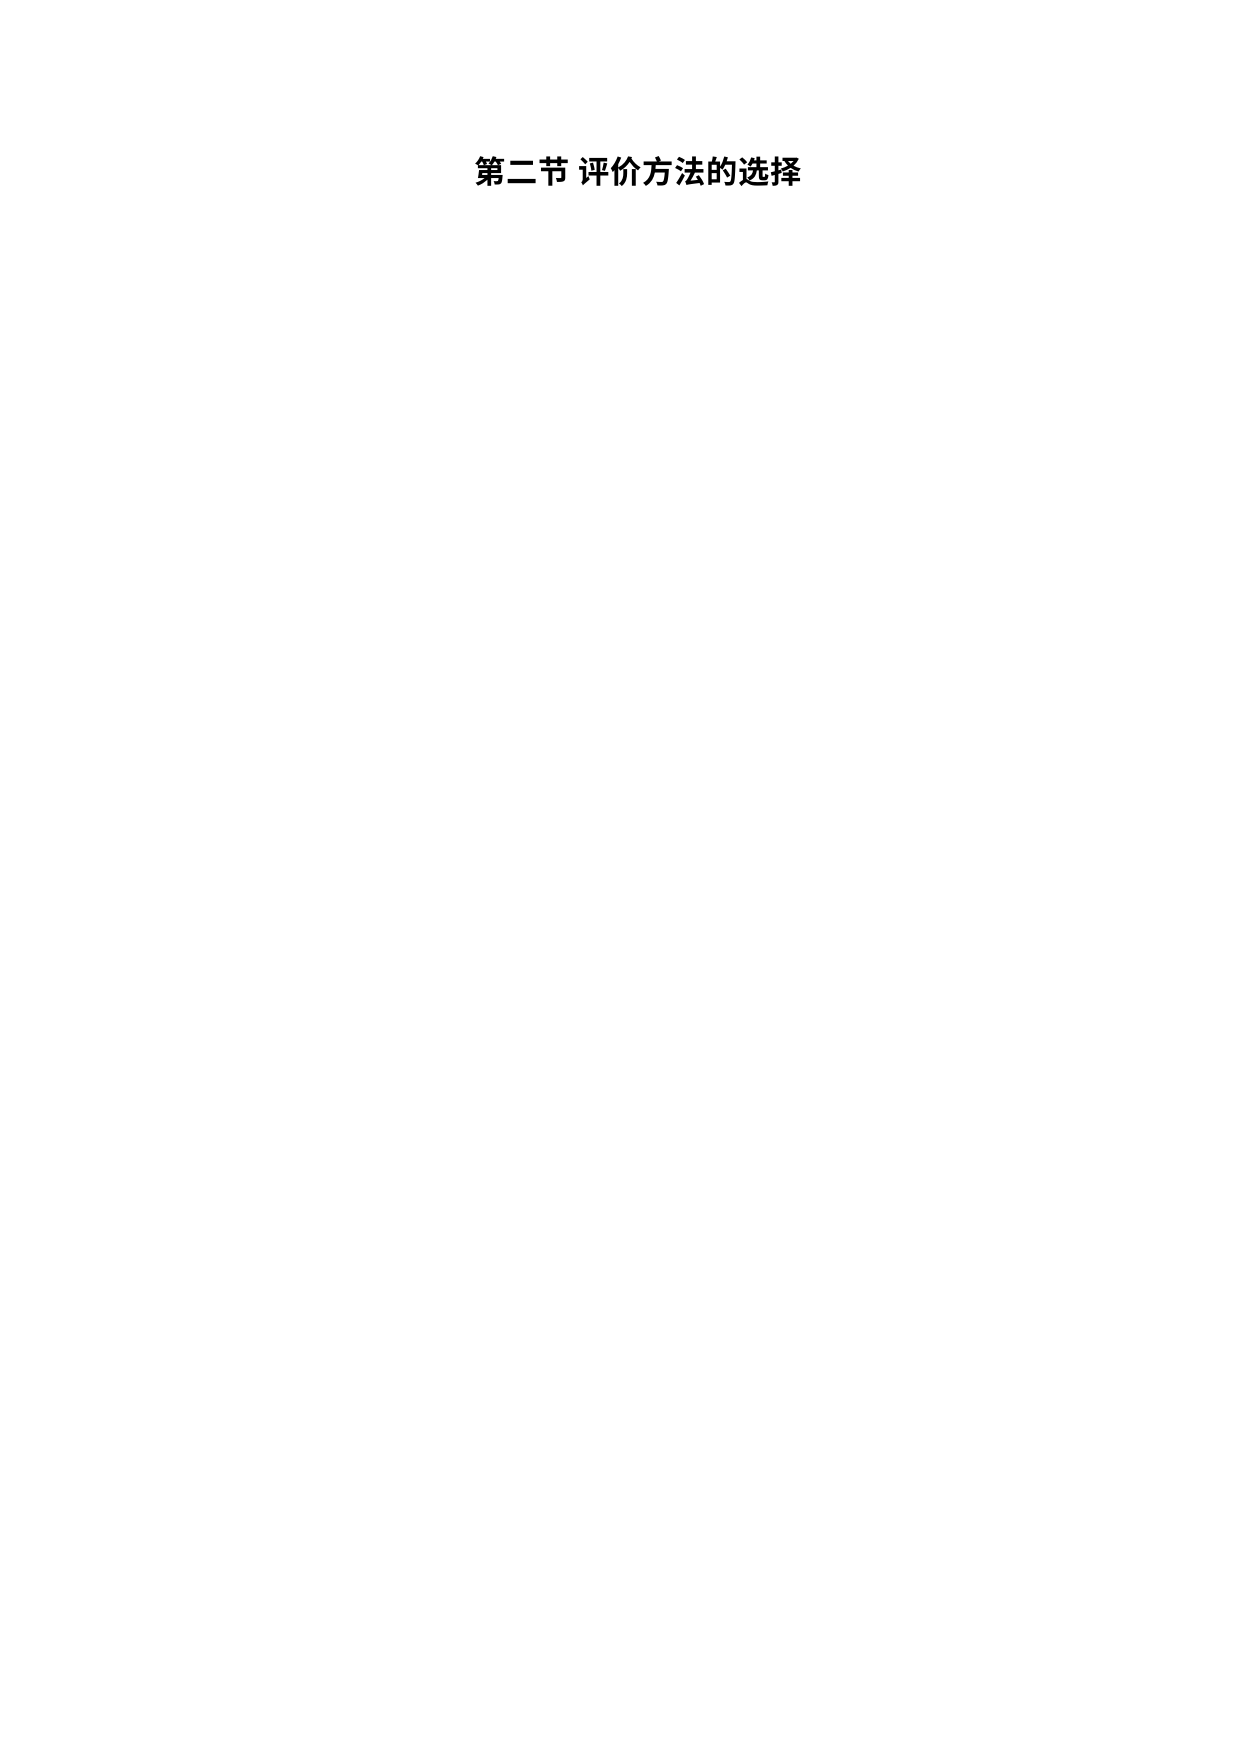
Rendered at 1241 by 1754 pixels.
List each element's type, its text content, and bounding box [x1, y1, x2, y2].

text 第二节 评价方法的选择 [474, 149, 1123, 192]
